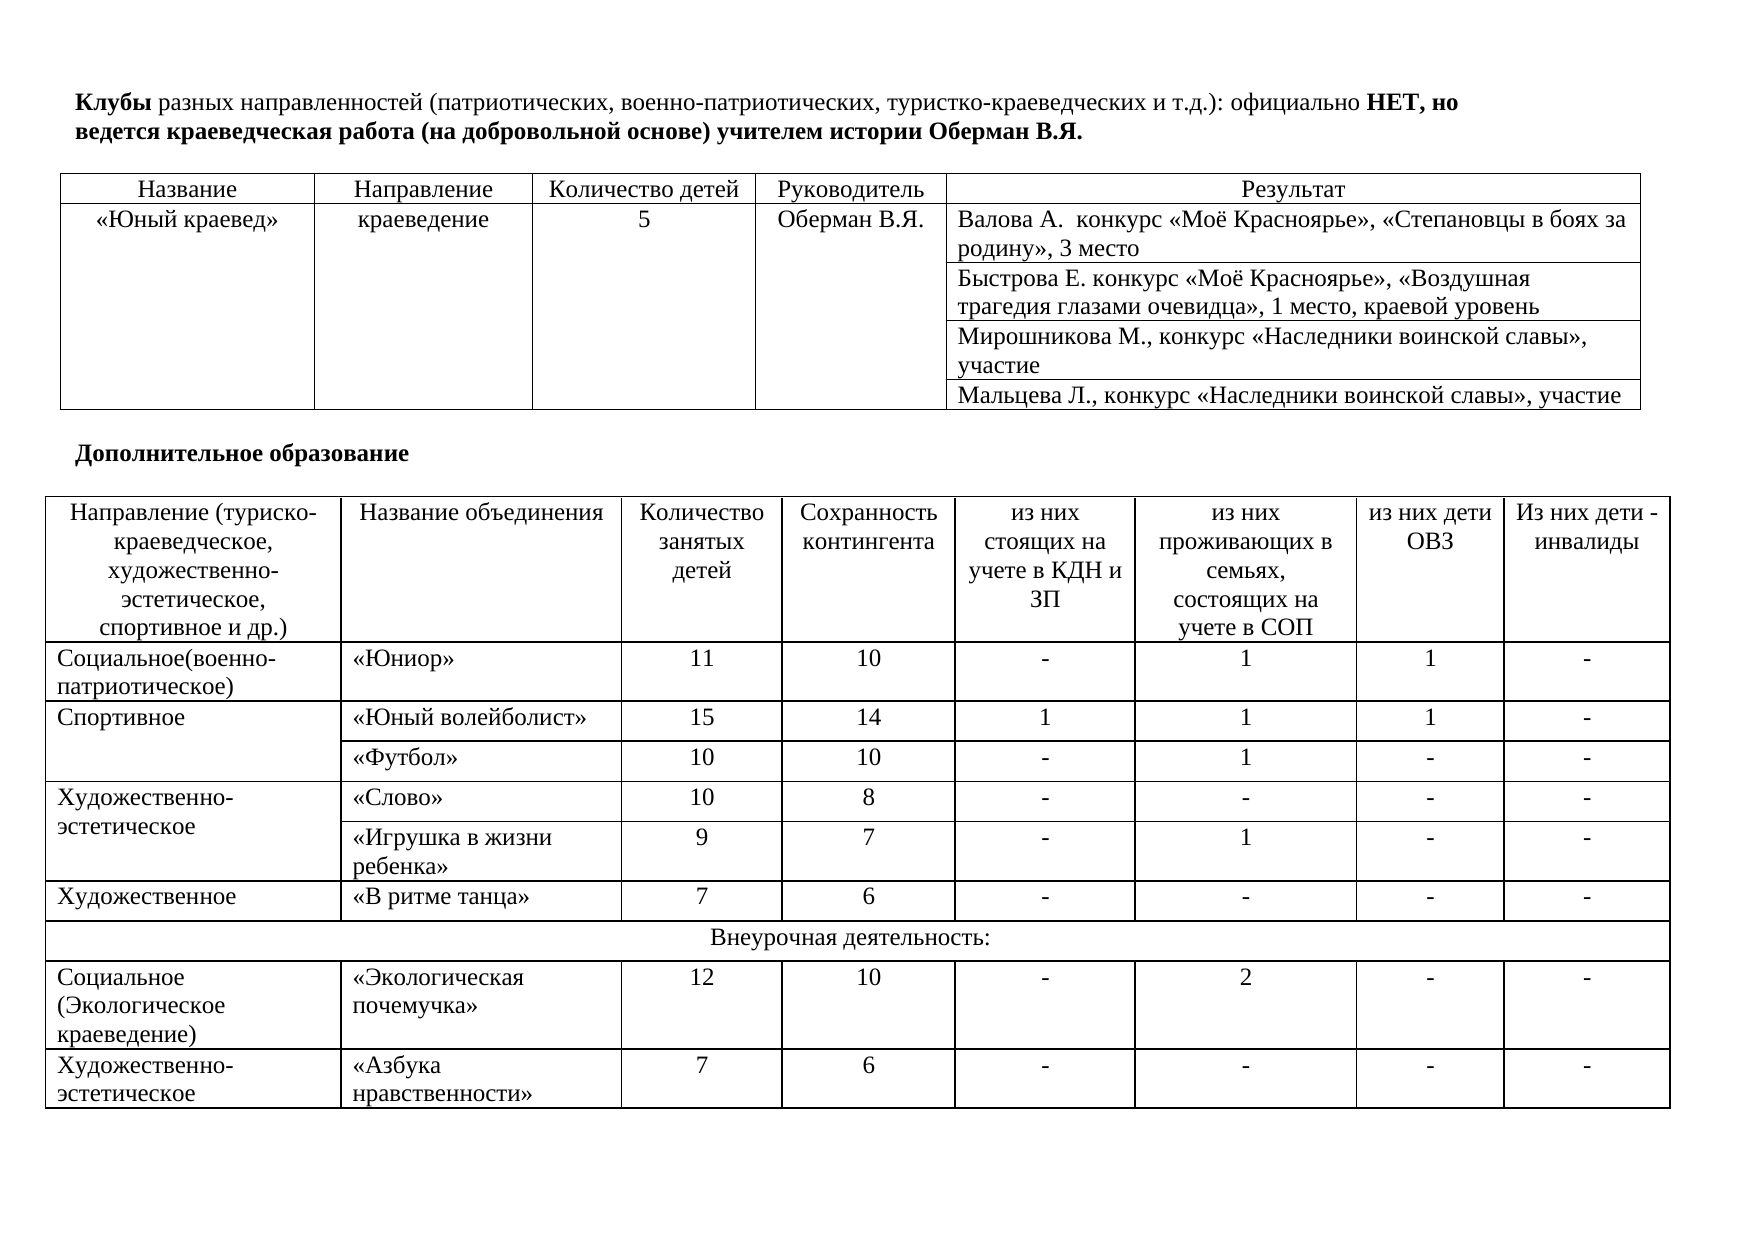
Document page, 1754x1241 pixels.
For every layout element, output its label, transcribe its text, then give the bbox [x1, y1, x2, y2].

table_cell 10 [622, 782, 781, 821]
table_cell Мирошникова М., конкурс «Наследники воинской славы», участие [947, 321, 1640, 379]
table_cell Оберман В.Я. [756, 204, 946, 408]
table_cell 7 [622, 1050, 781, 1107]
table_cell «Юниор» [342, 643, 621, 700]
table_cell «Азбука нравственности» [342, 1050, 621, 1107]
table_cell - [1357, 1050, 1503, 1107]
table_cell 8 [783, 782, 954, 821]
table_cell «Слово» [342, 782, 621, 821]
table_cell 1 [1357, 702, 1503, 740]
table_cell - [1505, 882, 1669, 920]
table_cell краеведение [315, 204, 532, 408]
table_cell - [1136, 882, 1356, 920]
table_cell «Игрушка в жизни ребенка» [342, 822, 621, 880]
table_cell 1 [1136, 702, 1356, 740]
table_cell 6 [783, 882, 954, 920]
table_cell 15 [622, 702, 781, 740]
table_cell 2 [1136, 962, 1356, 1048]
table_cell - [1505, 782, 1669, 821]
table_cell «В ритме танца» [342, 882, 621, 920]
table_cell 1 [1136, 643, 1356, 700]
table_header из них дети ОВЗ [1357, 497, 1504, 641]
table_cell - [956, 742, 1134, 781]
table_cell Спортивное [46, 702, 340, 781]
table_cell 7 [783, 822, 954, 880]
table_header Название [61, 174, 314, 203]
table_cell Социальное (Экологическое краеведение) [46, 962, 340, 1048]
table_header Количество детей [533, 174, 755, 203]
table_cell 10 [783, 742, 954, 781]
table_cell 1 [1136, 742, 1356, 781]
table_cell 6 [783, 1050, 954, 1107]
table_cell - [1136, 1050, 1356, 1107]
table_header Направление [315, 174, 532, 203]
table_cell - [1505, 702, 1669, 740]
table_cell - [1357, 782, 1503, 821]
table_cell 10 [783, 962, 954, 1048]
table_header Руководитель [756, 174, 946, 203]
text ведется краеведческая работа (на добровольной основе) учителем истории Оберман В.Я. [75, 116, 1679, 144]
table_cell - [1357, 742, 1503, 781]
table_header из них стоящих на учете в КДН и ЗП [956, 497, 1135, 641]
table_cell 7 [622, 882, 781, 920]
table_cell - [1357, 822, 1503, 880]
table_header Количество занятых детей [622, 497, 782, 641]
table_cell «Юный краевед» [61, 204, 314, 408]
table_cell Мальцева Л., конкурс «Наследники воинской славы», участие [947, 380, 1640, 408]
table_cell 14 [783, 702, 954, 740]
table_cell 1 [956, 702, 1134, 740]
table_header Направление (туриско-краеведческое, художественно-эстетическое, спортивное и др.) [46, 497, 341, 641]
table_cell - [1357, 882, 1503, 920]
table_cell Валова А. конкурс «Моё Красноярье», «Степановцы в боях за родину», 3 место [947, 204, 1640, 262]
table_header Результат [947, 174, 1640, 203]
table_cell 12 [622, 962, 781, 1048]
table_header Из них дети - инвалиды [1505, 497, 1669, 641]
table_cell Художественно-эстетическое [46, 1050, 340, 1107]
table_header из них проживающих в семьях, состоящих на учете в СОП [1136, 497, 1356, 641]
table_cell - [956, 1050, 1134, 1107]
text Клубы разных направленностей (патриотических, военно-патриотических, туристко-краеведческих и т.д.): официально НЕТ, но [75, 87, 1679, 116]
table_header Сохранность контингента [783, 497, 955, 641]
table_cell - [1505, 822, 1669, 880]
table_cell «Юный волейболист» [342, 702, 621, 740]
table_cell Художественно-эстетическое [46, 782, 340, 880]
table_cell «Футбол» [342, 742, 621, 781]
table_cell - [956, 962, 1134, 1048]
table_cell 1 [1136, 822, 1356, 880]
table_cell - [1136, 782, 1356, 821]
table_cell - [1505, 643, 1669, 700]
table_cell 10 [783, 643, 954, 700]
table_cell 1 [1357, 643, 1503, 700]
table_cell - [1357, 962, 1503, 1048]
table_cell Внеурочная деятельность: [46, 922, 1669, 960]
table_cell 11 [622, 643, 781, 700]
table_cell 10 [622, 742, 781, 781]
table_cell - [956, 822, 1134, 880]
table_cell - [1505, 1050, 1669, 1107]
table_cell 5 [533, 204, 755, 408]
table_cell - [1505, 962, 1669, 1048]
table_cell Быстрова Е. конкурс «Моё Красноярье», «Воздушная трагедия глазами очевидца», 1 место, краевой уровень [947, 263, 1640, 320]
table_cell «Экологическая почемучка» [342, 962, 621, 1048]
table_cell Художественное [46, 882, 340, 920]
list Дополнительное образование [75, 438, 1679, 467]
table_header Название объединения [342, 497, 621, 641]
table_cell 9 [622, 822, 781, 880]
table_cell - [956, 643, 1134, 700]
table_cell Социальное(военно-патриотическое) [46, 643, 340, 700]
table_cell - [956, 782, 1134, 821]
table_cell - [1505, 742, 1669, 781]
table_cell - [956, 882, 1134, 920]
